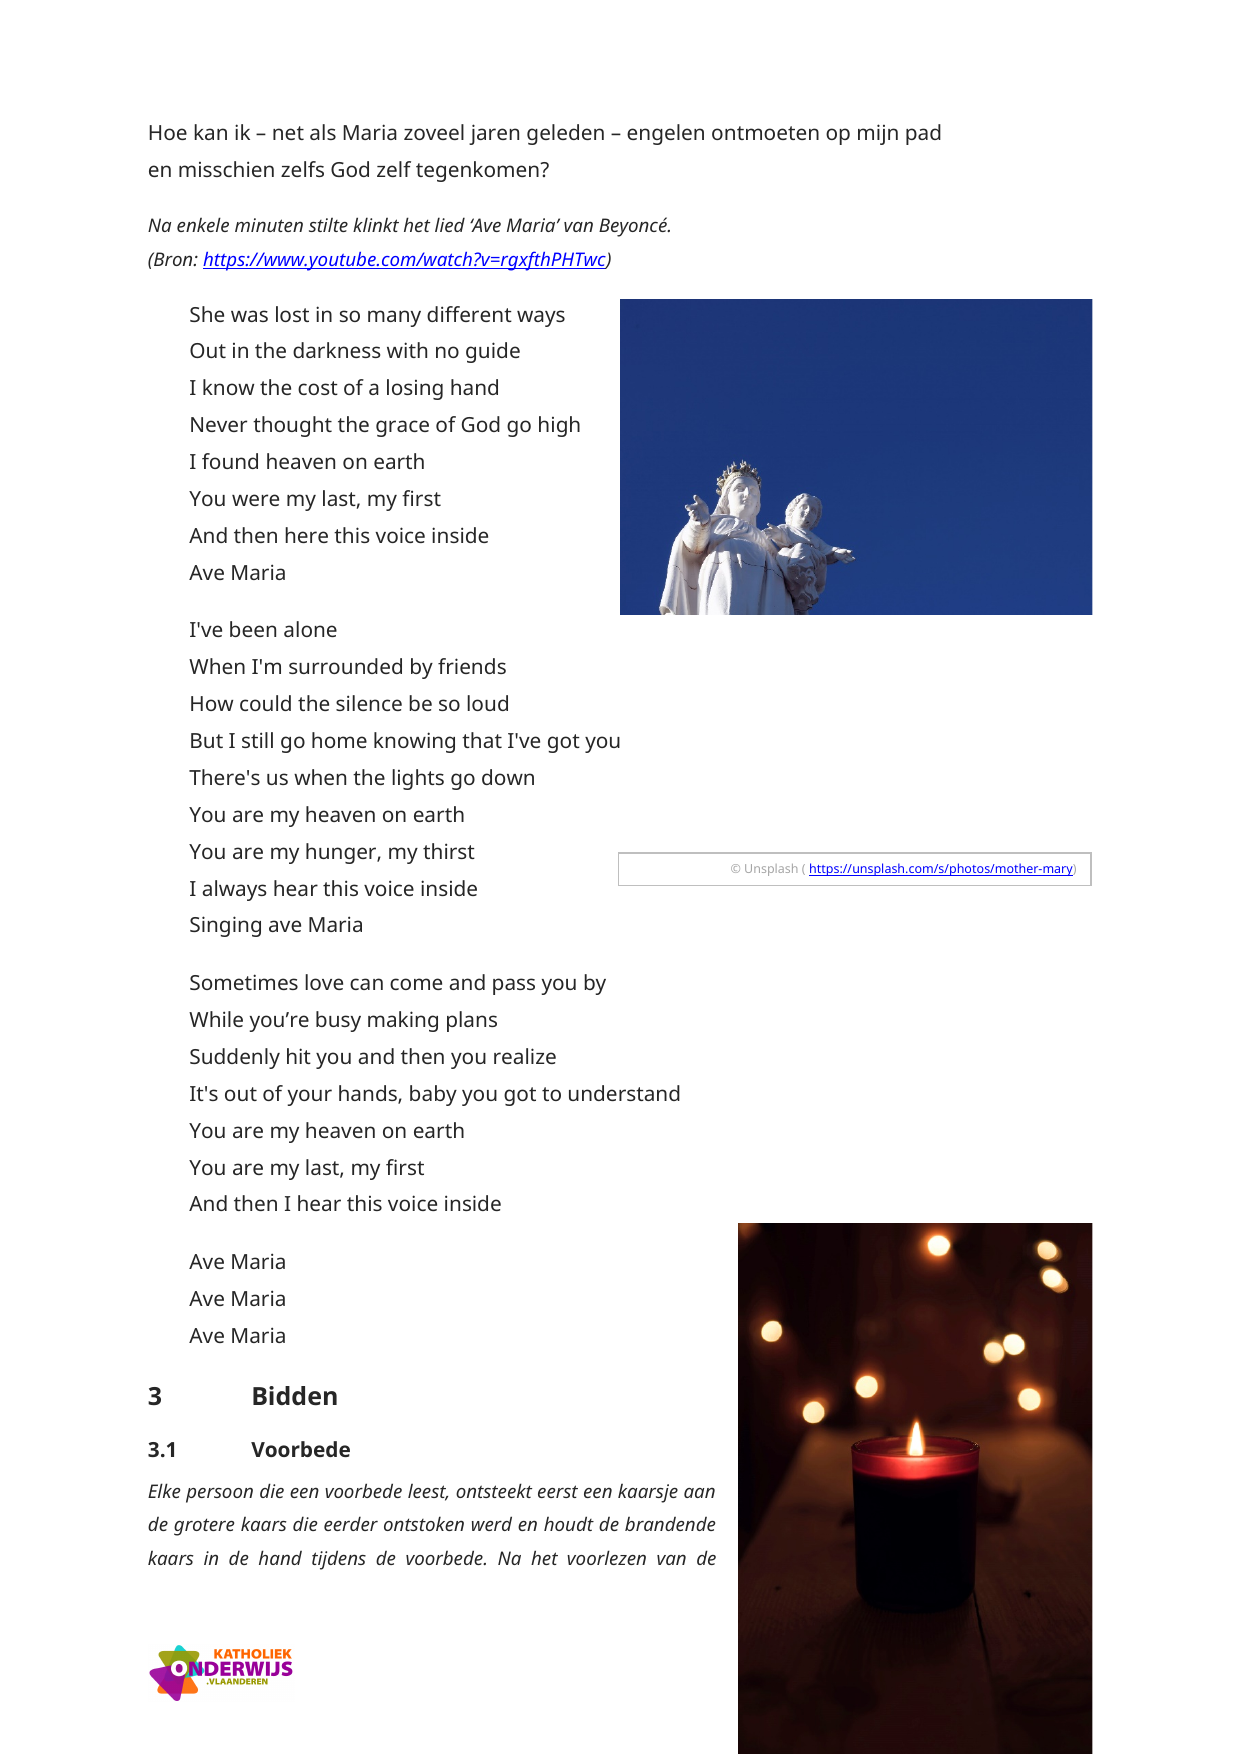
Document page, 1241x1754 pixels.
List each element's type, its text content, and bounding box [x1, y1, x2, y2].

subtitle Bidden [148, 1379, 738, 1413]
picture [147, 1644, 296, 1702]
picture [738, 1223, 1093, 1754]
text Sometimes love can come and pass you by While you’re busy making plans Suddenly hit you and then you realize It's out of your hands, baby you got to understand You are my heaven on earth You are my last, my first And then I hear this voice inside [189, 968, 1092, 1218]
text She was lost in so many different ways Out in the darkness with no guide I know the cost of a losing hand Never thought the grace of God go high I found heaven on earth You were my last, my first And then here this voice inside Ave Maria [189, 300, 620, 586]
picture [620, 299, 1093, 615]
text Na enkele minuten stilte klinkt het lied ‘Ave Maria’ van Beyoncé. (Bron: https://www.youtube.com/watch?v=rgxfthPHTwc) [148, 213, 1092, 271]
subtitle Voorbede [148, 1436, 738, 1464]
text Ave Maria Ave Maria Ave Maria [189, 1247, 738, 1349]
text I've been alone When I'm surrounded by friends How could the silence be so loud But I still go home knowing that I've got you There's us when the lights go down You are my heaven on earth You are my hunger, my thirst I always hear this voice inside Singing ave Maria [189, 616, 1092, 939]
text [148, 118, 1092, 183]
